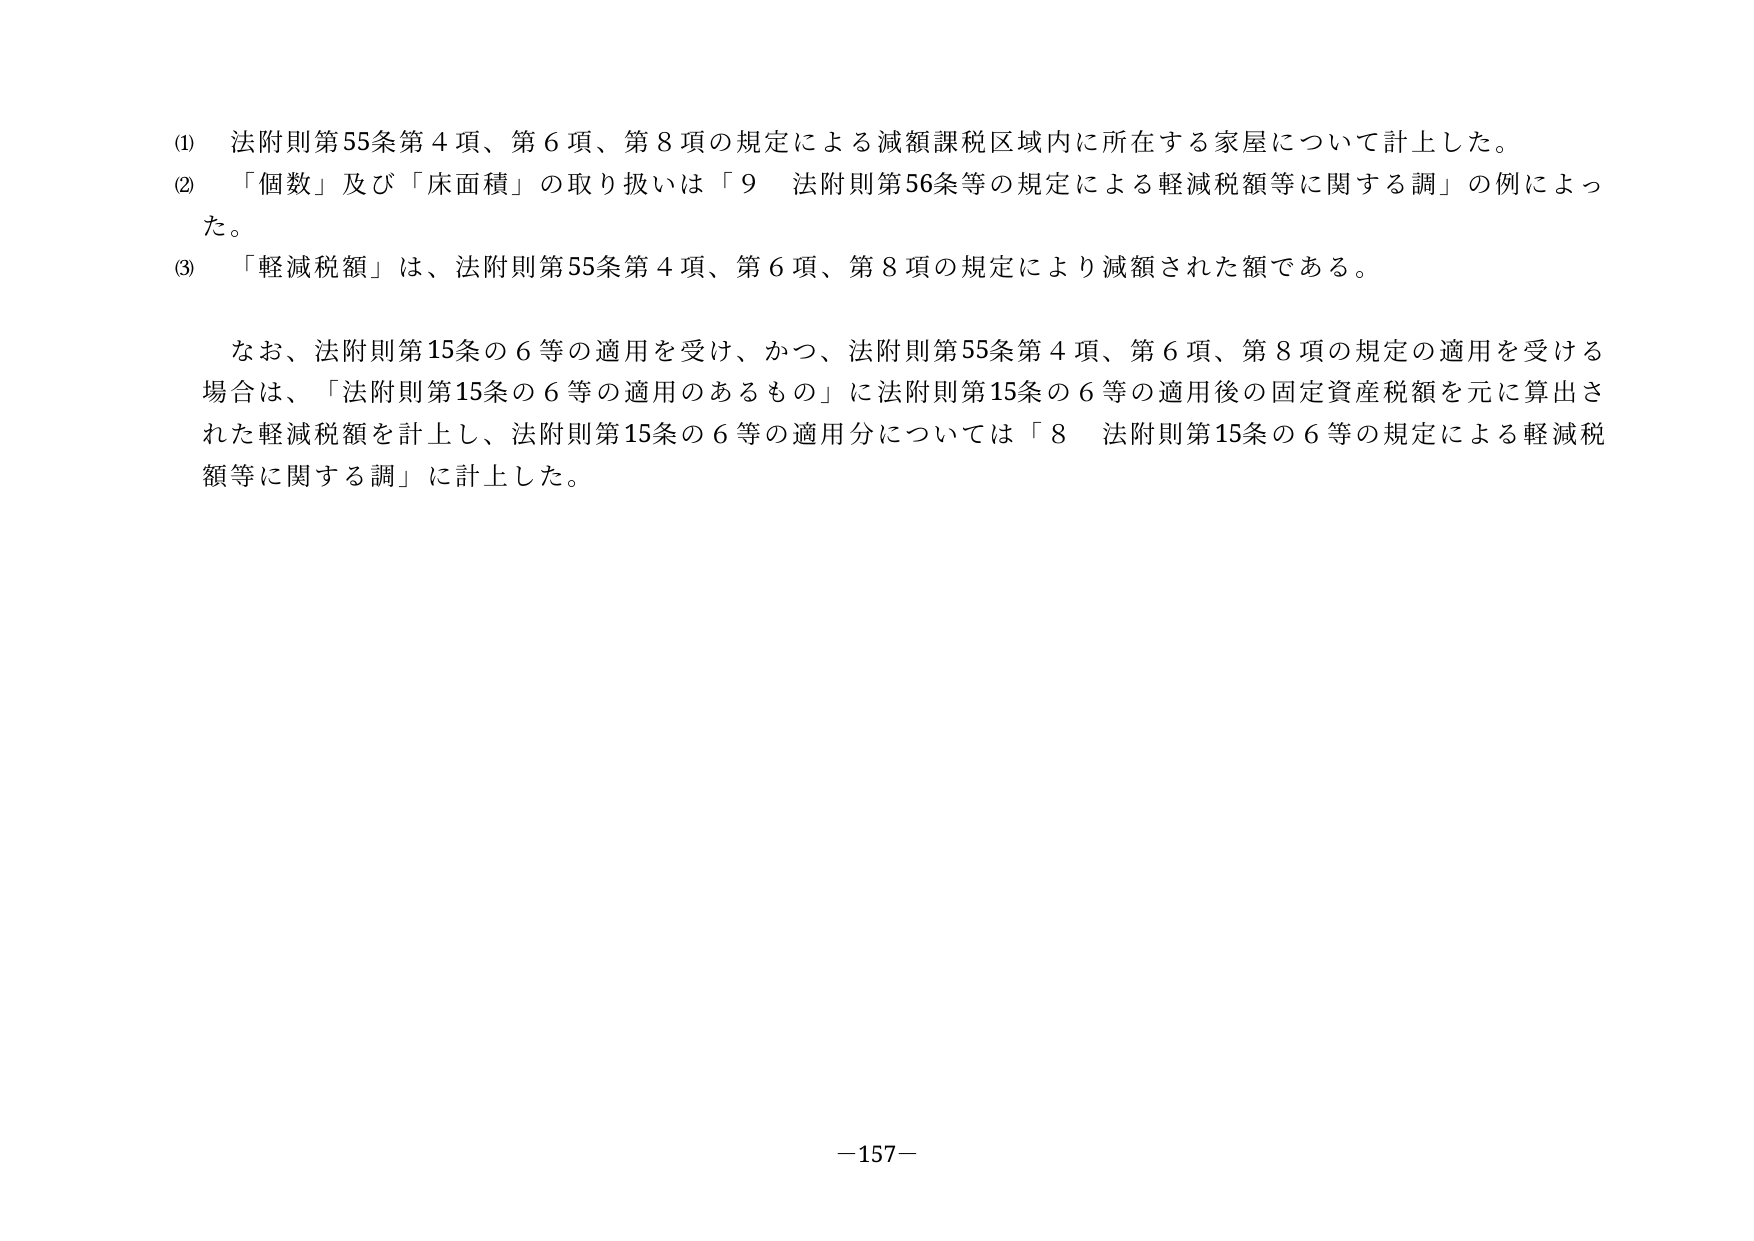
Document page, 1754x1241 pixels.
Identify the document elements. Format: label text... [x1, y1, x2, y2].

text なお、法附則第15条の６等の適用を受け、かつ、法附則第55条第４項、第６項、第８項の規定の適用を受ける場合は、「法附則第15条の６等の適用のあるもの」に法附則第15条の６等の適用後の固定資産税額を元に算出された軽減税額を計上し、法附則第15条の６等の適用分については「８ 法附則第15条の６等の規定による軽減税額等に関する調」に計上した。 [196, 328, 1608, 495]
text ⑶ 「軽減税額」は、法附則第55条第４項、第６項、第８項の規定により減額された額である。ああああああああ あ [171, 245, 1608, 328]
text ⑵ 「個数」及び「床面積」の取り扱いは「９ 法附則第56条等の規定による軽減税額等に関する調」の例によった。 [171, 162, 1608, 245]
text ⑴ 法附則第55条第４項、第６項、第８項の規定による減額課税区域内に所在する家屋について計上した。 [171, 120, 1608, 162]
